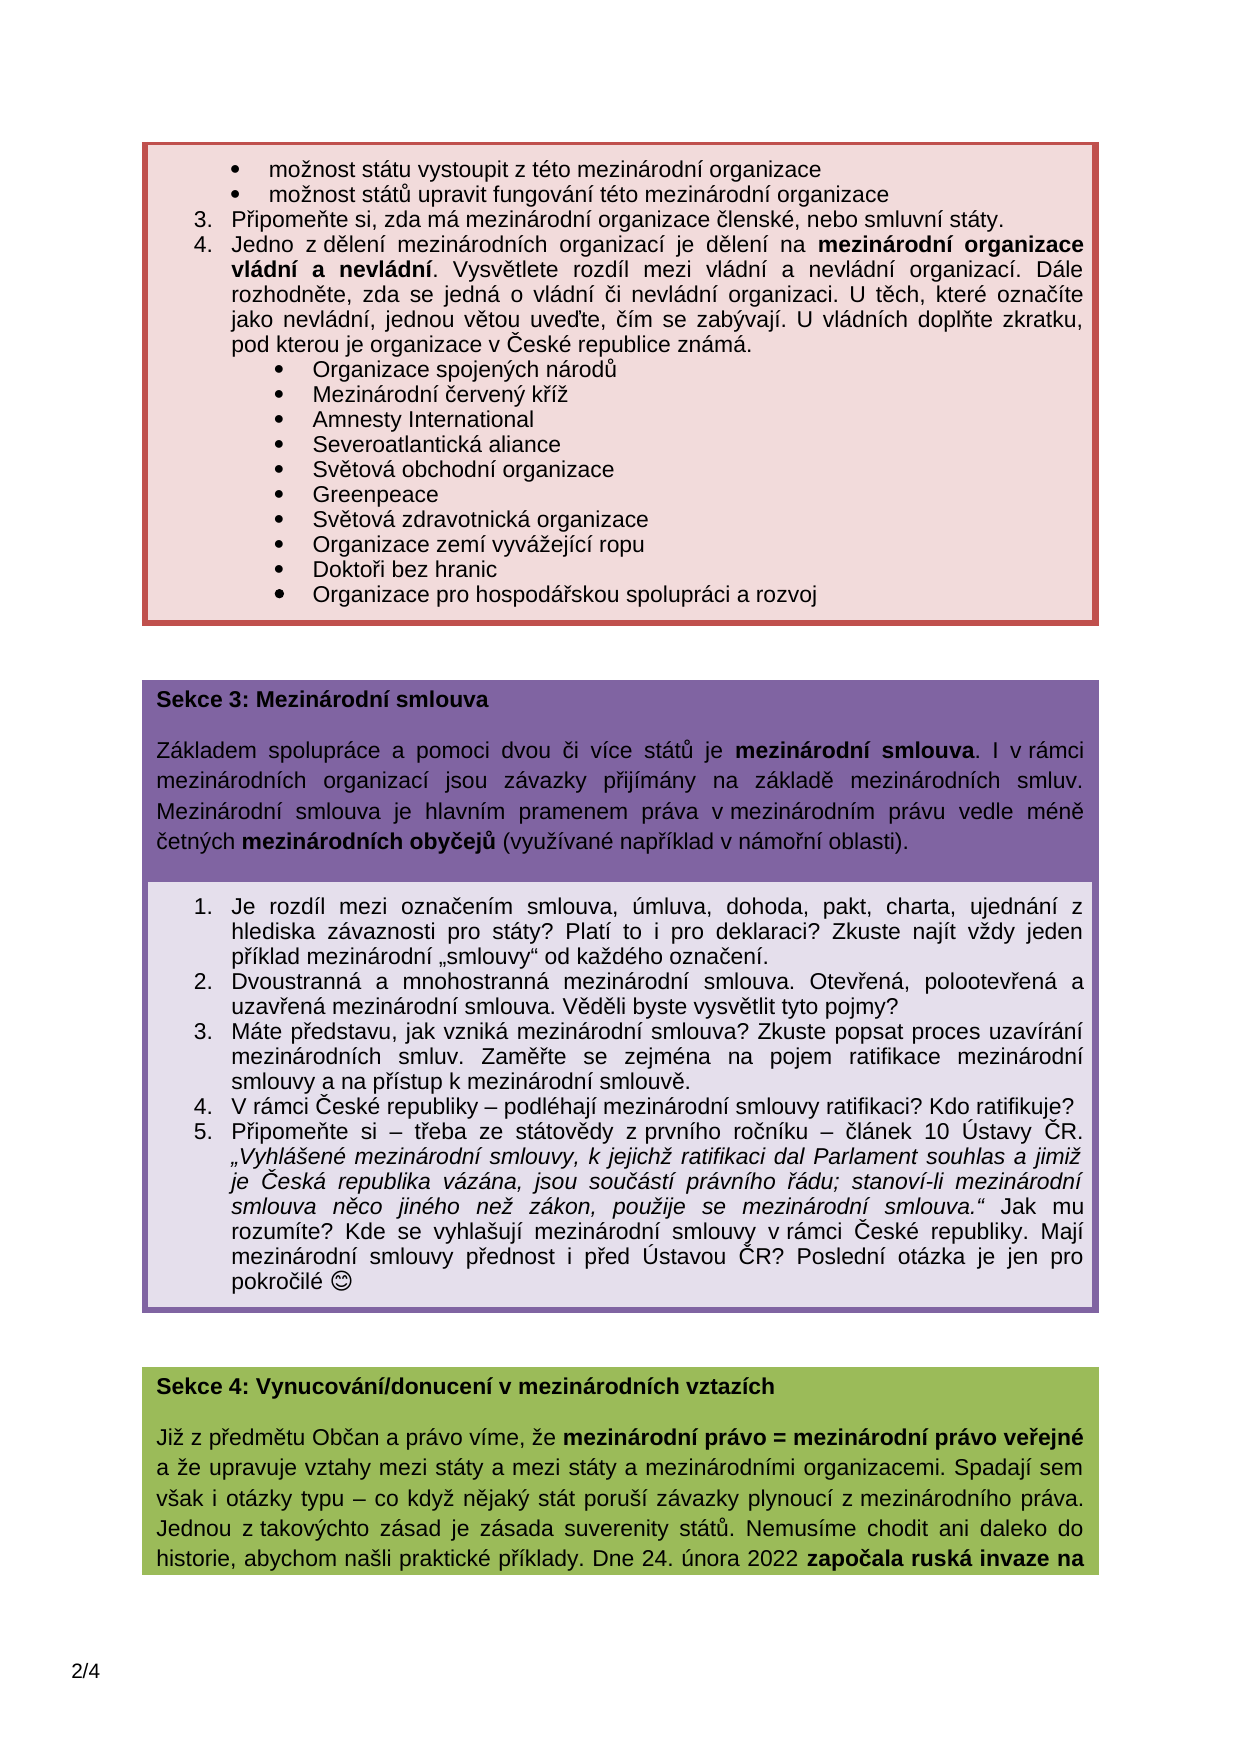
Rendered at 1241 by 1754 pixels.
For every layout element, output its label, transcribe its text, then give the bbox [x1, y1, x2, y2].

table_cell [148, 145, 1092, 620]
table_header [148, 1373, 1092, 1571]
table_header Sekce 3: Mezinárodní smlouva Základem spolupráce a pomoci dvou či více států je mezinárodní smlouva. I v rámci mezinárodních organizací jsou závazky přijímány na základě mezinárodních smluv. Mezinárodní smlouva je hlavním pramenem práva v mezinárodním právu vedle méně četných mezinárodních obyčejů (využívané například v námořní oblasti). [148, 686, 1092, 879]
table_cell Je rozdíl mezi označením smlouva, úmluva, dohoda, pakt, charta, ujednání z hlediska závaznosti pro státy? Platí to i pro deklaraci? Zkuste najít vždy jeden příklad mezinárodní „smlouvy“ od každého označení. Dvoustranná a mnohostranná mezinárodní smlouva. Otevřená, polootevřená a uzavřená mezinárodní smlouva. Věděli byste vysvětlit tyto pojmy? Máte představu, jak vzniká mezinárodní smlouva? Zkuste popsat proces uzavírání mezinárodních smluv. Zaměřte se zejména na pojem ratifikace mezinárodní smlouvy a na přístup k mezinárodní smlouvě. V rámci České republiky – podléhají mezinárodní smlouvy ratifikaci? Kdo ratifikuje? Připomeňte si – třeba ze státovědy z prvního ročníku – článek 10 Ústavy ČR. „Vyhlášené mezinárodní smlouvy, k jejichž ratifikaci dal Parlament souhlas a jimiž je Česká republika vázána, jsou součástí právního řádu; stanoví-li mezinárodní smlouva něco jiného než zákon, použije se mezinárodní smlouva.“ Jak mu rozumíte? Kde se vyhlašují mezinárodní smlouvy v rámci České republiky. Mají mezinárodní smlouvy přednost i před Ústavou ČR? Poslední otázka je jen pro pokročilé [148, 882, 1092, 1307]
